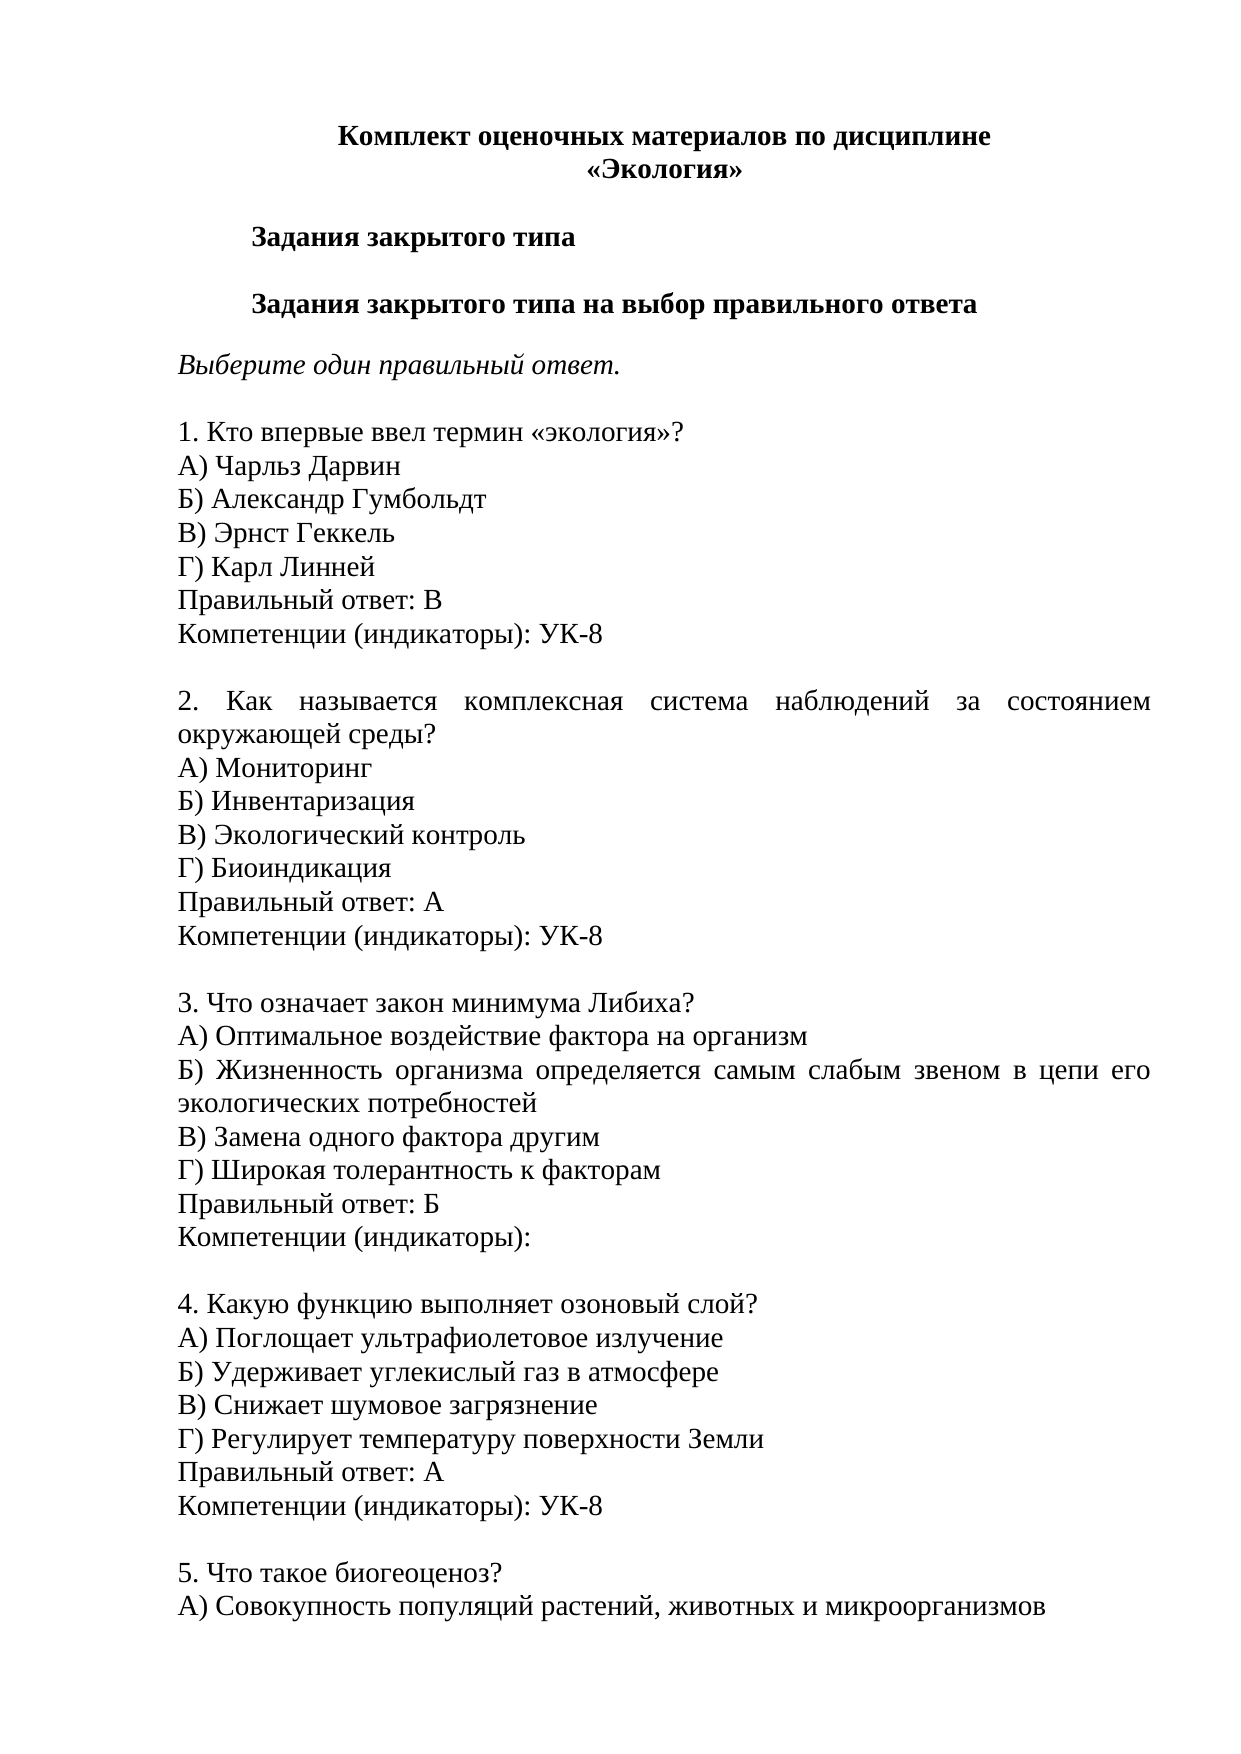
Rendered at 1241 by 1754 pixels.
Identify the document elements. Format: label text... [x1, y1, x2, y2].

text «Экология» [177, 152, 1152, 185]
text Г) Биоиндикация [177, 851, 1152, 884]
text 5. Что такое биогеоценоз? [177, 1555, 1152, 1588]
text Правильный ответ: А [177, 1454, 1152, 1488]
text Б) Удерживает углекислый газ в атмосфере [177, 1354, 1152, 1387]
text Б) Жизненность организма определяется самым слабым звеном в цепи его экологических потребностей [177, 1052, 1152, 1119]
text В) Экологический контроль [177, 817, 1152, 851]
text Б) Инвентаризация [177, 783, 1152, 817]
text А) Мониторинг [177, 750, 1152, 783]
text Компетенции (индикаторы): [177, 1219, 1152, 1253]
subtitle Задания закрытого типа [177, 219, 1152, 252]
text В) Эрнст Геккель [177, 515, 1152, 549]
text А) Поглощает ультрафиолетовое излучение [177, 1320, 1152, 1354]
text Б) Александр Гумбольдт [177, 482, 1152, 515]
text 1. Кто впервые ввел термин «экология»? [177, 414, 1152, 448]
text Г) Широкая толерантность к факторам [177, 1152, 1152, 1186]
text Компетенции (индикаторы): УК-8 [177, 616, 1152, 649]
text Правильный ответ: В [177, 582, 1152, 616]
text Правильный ответ: А [177, 884, 1152, 918]
text 3. Что означает закон минимума Либиха? [177, 985, 1152, 1018]
subtitle Задания закрытого типа на выбор правильного ответа [177, 286, 1152, 319]
text В) Снижает шумовое загрязнение [177, 1387, 1152, 1421]
text Комплект оценочных материалов по дисциплине [177, 118, 1152, 152]
text Компетенции (индикаторы): УК-8 [177, 1488, 1152, 1521]
text 2. Как называется комплексная система наблюдений за состоянием окружающей среды? [177, 683, 1152, 750]
text А) Оптимальное воздействие фактора на организм [177, 1018, 1152, 1052]
text Правильный ответ: Б [177, 1186, 1152, 1219]
text 4. Какую функцию выполняет озоновый слой? [177, 1287, 1152, 1320]
text Г) Регулирует температуру поверхности Земли [177, 1421, 1152, 1454]
text Выберите один правильный ответ. [177, 347, 1152, 381]
text Г) Карл Линней [177, 549, 1152, 582]
text А) Чарльз Дарвин [177, 448, 1152, 482]
text Компетенции (индикаторы): УК-8 [177, 918, 1152, 951]
text В) Замена одного фактора другим [177, 1119, 1152, 1152]
text А) Совокупность популяций растений, животных и микроорганизмов [177, 1588, 1152, 1622]
